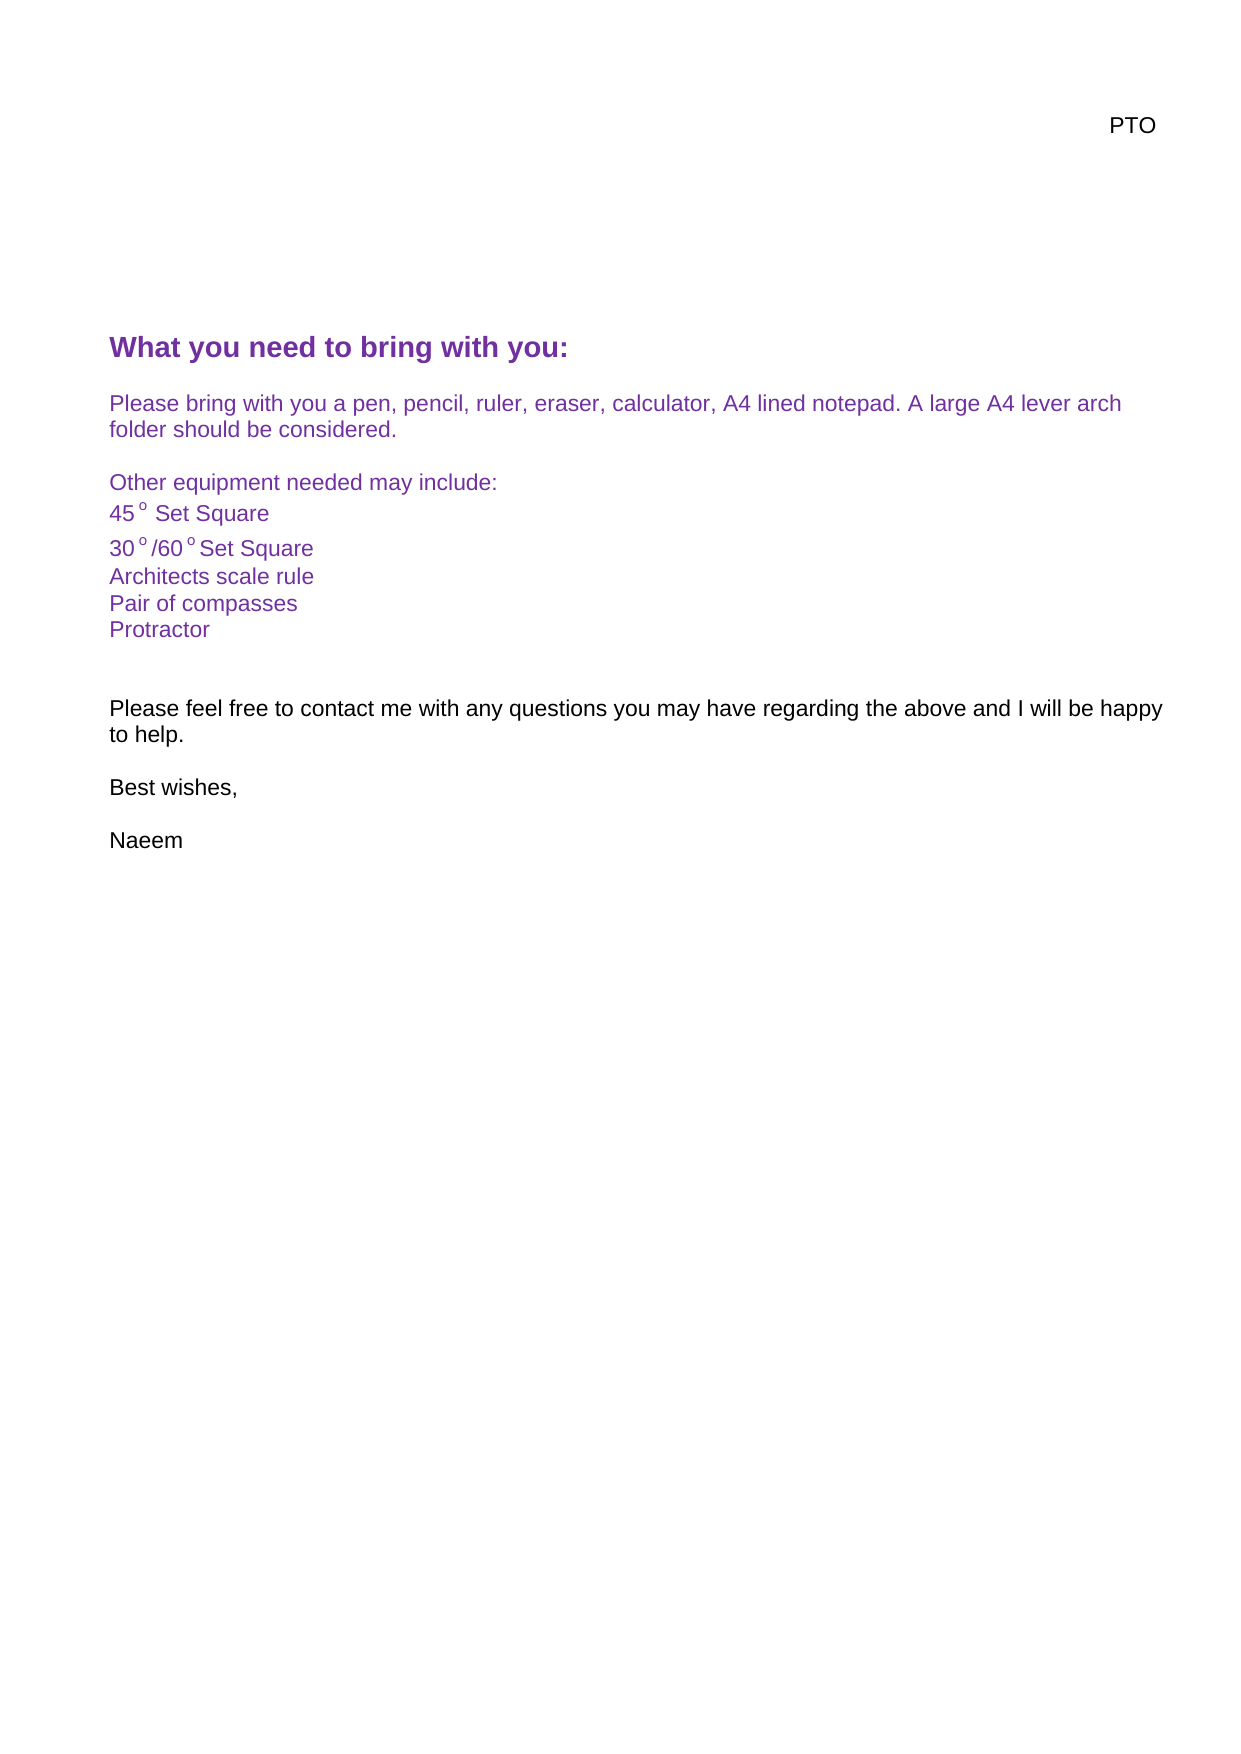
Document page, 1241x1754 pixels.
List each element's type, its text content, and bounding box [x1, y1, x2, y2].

text Best wishes, [59, 774, 1181, 800]
text Naeem [59, 827, 1181, 853]
text Other equipment needed may include: [109, 469, 1181, 495]
text 30 o /60 o Set Square [109, 529, 1181, 563]
text Please bring with you a pen, pencil, ruler, eraser, calculator, A4 lined notepad. A large A4 lever arch folder should be considered. [109, 390, 1181, 442]
text 45 o Set Square [109, 495, 1181, 529]
text PTO [59, 112, 1181, 138]
text Please feel free to contact me with any questions you may have regarding the above and I will be happy to help. [109, 695, 1181, 748]
text Architects scale rule [109, 563, 1181, 589]
text What you need to bring with you: [109, 330, 1181, 363]
text Protractor [109, 616, 1181, 642]
text Pair of compasses [109, 589, 1181, 616]
